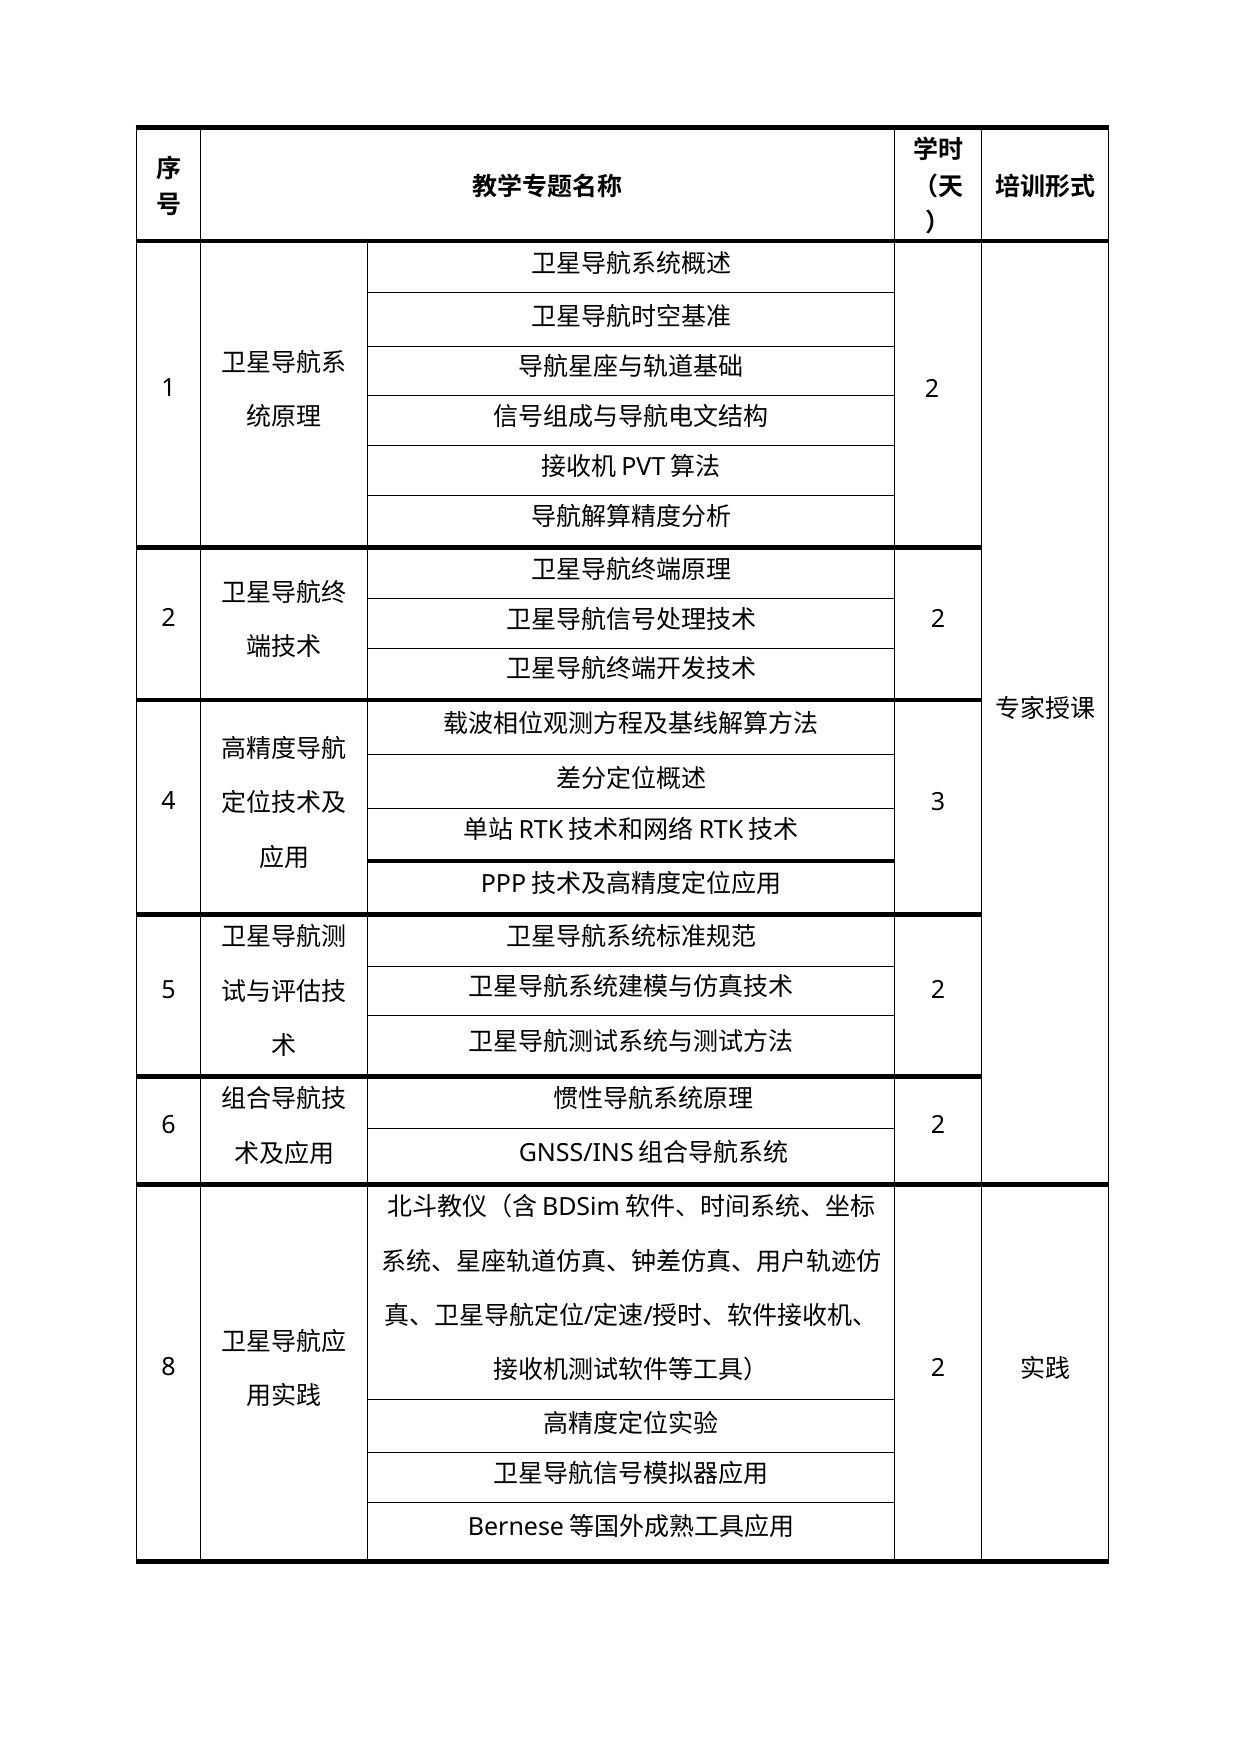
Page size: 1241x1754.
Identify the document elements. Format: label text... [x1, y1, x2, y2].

table_cell [137, 917, 200, 1074]
table_cell 卫星导航终端开发技术 [368, 649, 894, 698]
table_cell 实践 [982, 1187, 1108, 1559]
table_cell 2 [895, 243, 981, 545]
table_cell 接收机PVT算法 [368, 446, 894, 495]
table_cell 载波相位观测方程及基线解算方法 [368, 702, 894, 754]
table_cell 高精度导航定位技术及应用 [201, 702, 367, 912]
table_cell [137, 1187, 200, 1559]
table_cell 惯性导航系统原理 [368, 1079, 894, 1128]
table_cell 北斗教仪（含BDSim软件、时间系统、坐标系统、星座轨道仿真、钟差仿真、用户轨迹仿真、卫星导航定位/定速/授时、软件接收机、接收机测试软件等工具） [368, 1187, 894, 1399]
table_cell 卫星导航终端技术 [201, 550, 367, 698]
table_cell 2 [895, 917, 981, 1074]
table_cell GNSS/INS组合导航系统 [368, 1129, 894, 1182]
table_cell [137, 1079, 200, 1182]
table_header 学时（天） [895, 130, 981, 239]
table_cell 导航解算精度分析 [368, 496, 894, 545]
table_cell 高精度定位实验 [368, 1400, 894, 1452]
table_cell 3 [895, 702, 981, 912]
table_header 教学专题名称 [201, 130, 894, 239]
table_cell [137, 702, 200, 912]
table_cell 专家授课 [982, 243, 1108, 1182]
table_cell [137, 243, 200, 545]
table_cell 导航星座与轨道基础 [368, 347, 894, 395]
table_cell PPP技术及高精度定位应用 [368, 863, 894, 912]
table_cell 卫星导航系统概述 [368, 243, 894, 292]
table_cell Bernese等国外成熟工具应用 [368, 1503, 894, 1559]
table_cell 卫星导航系统原理 [201, 243, 367, 545]
table_cell [137, 550, 200, 698]
table_cell 信号组成与导航电文结构 [368, 396, 894, 445]
table_cell 卫星导航系统建模与仿真技术 [368, 967, 894, 1015]
table_cell 2 [895, 1187, 981, 1559]
table_cell 2 [895, 1079, 981, 1182]
table_cell 卫星导航信号模拟器应用 [368, 1453, 894, 1502]
table_cell 卫星导航终端原理 [368, 550, 894, 598]
table_cell 卫星导航系统标准规范 [368, 917, 894, 966]
table_cell 2 [895, 550, 981, 698]
table_cell 卫星导航测试与评估技术 [201, 917, 367, 1074]
table_cell 卫星导航应用实践 [201, 1187, 367, 1559]
table_cell 卫星导航信号处理技术 [368, 599, 894, 648]
table_cell 组合导航技术及应用 [201, 1079, 367, 1182]
table_cell 单站RTK技术和网络RTK技术 [368, 809, 894, 859]
table_header 序号 [137, 130, 200, 239]
table_cell 卫星导航时空基准 [368, 293, 894, 346]
table_cell 差分定位概述 [368, 755, 894, 808]
table_header 培训形式 [982, 130, 1108, 239]
table_cell 卫星导航测试系统与测试方法 [368, 1016, 894, 1074]
